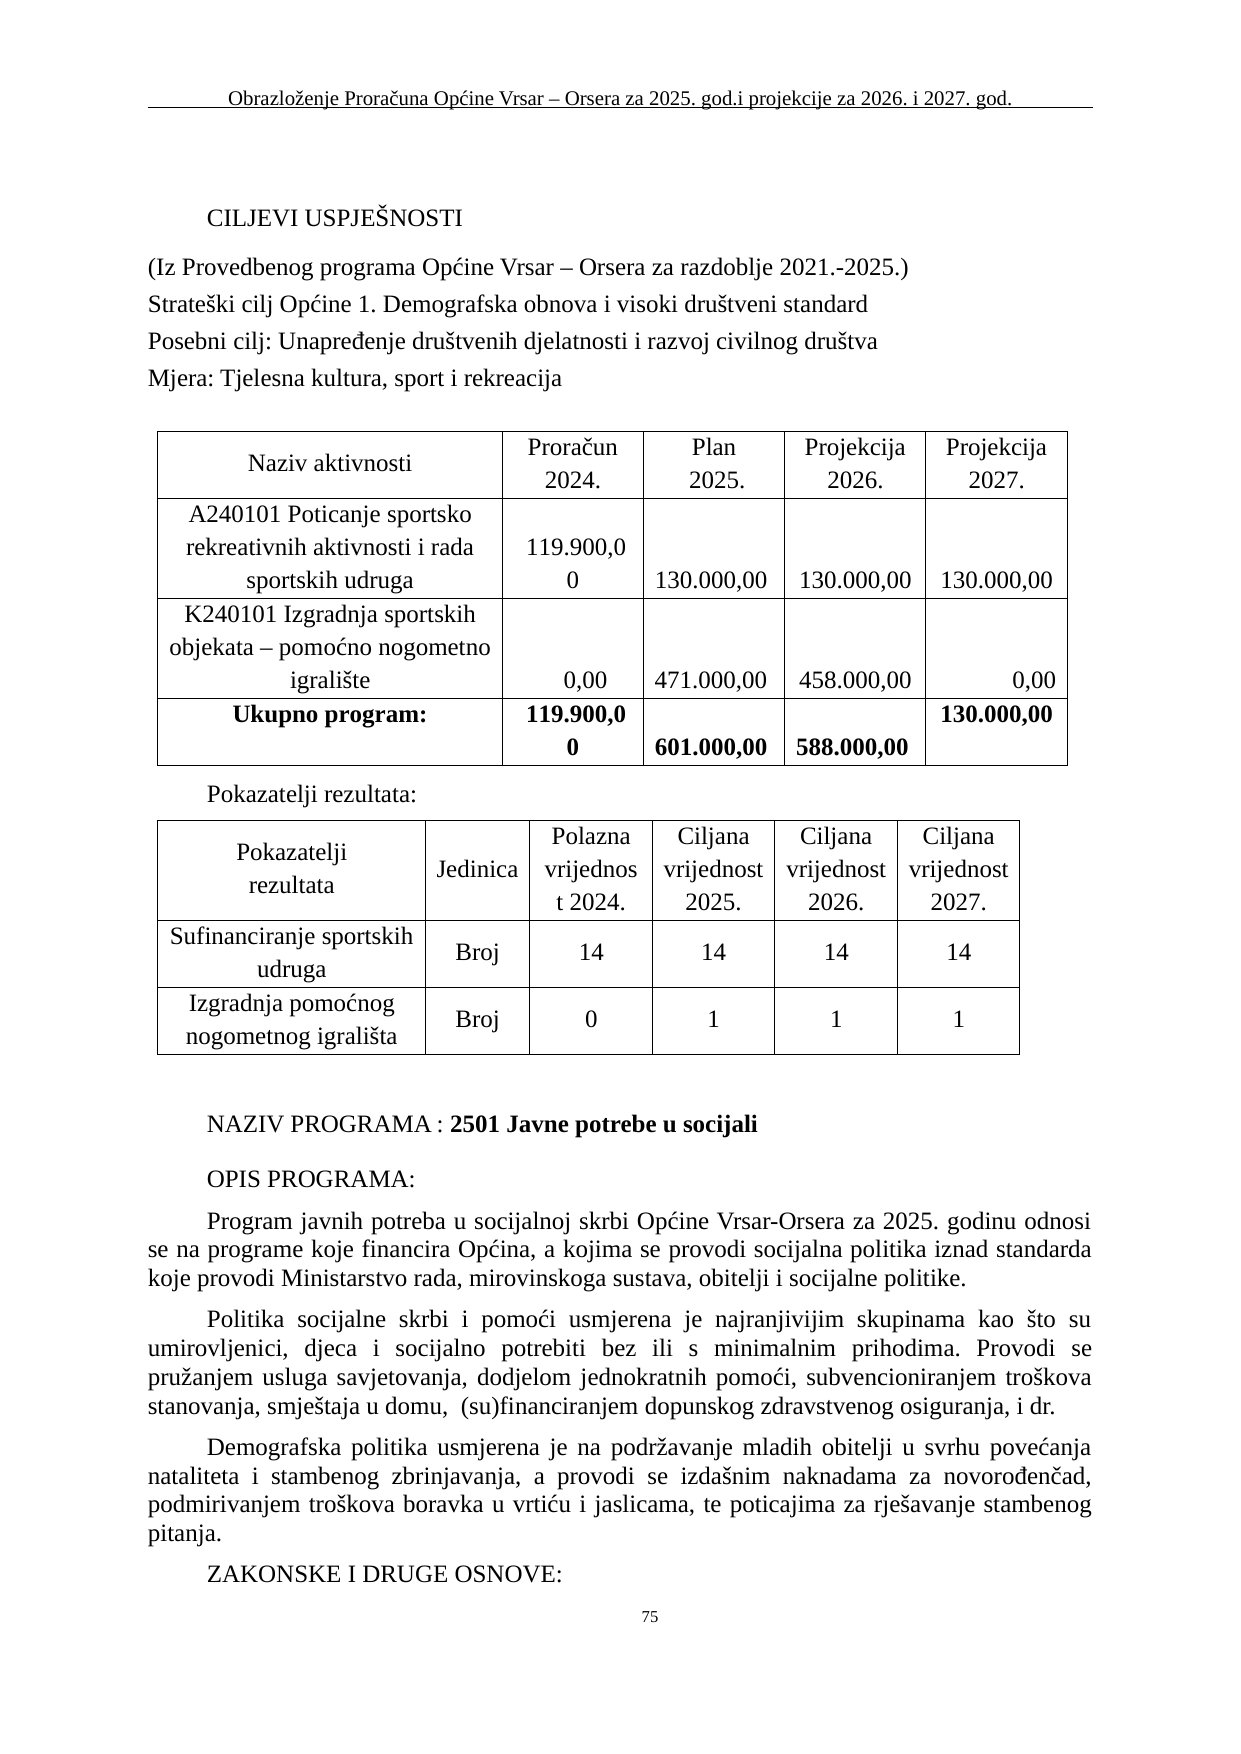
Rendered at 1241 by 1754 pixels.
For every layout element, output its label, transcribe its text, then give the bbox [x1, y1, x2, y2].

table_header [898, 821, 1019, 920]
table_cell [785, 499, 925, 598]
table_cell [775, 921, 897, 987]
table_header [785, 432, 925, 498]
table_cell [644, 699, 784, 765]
text CILJEVI USPJEŠNOSTI [148, 197, 1093, 234]
text (Iz Provedbenog programa Općine Vrsar – Orsera za razdoblje 2021.-2025.) [148, 246, 1093, 283]
text Program javnih potreba u socijalnoj skrbi Općine Vrsar-Orsera za 2025. godinu odnosi se na programe koje financira Općina, a kojima se provodi socijalna politika iznad standarda koje provodi Ministarstvo rada, mirovinskoga sustava, obitelji i socijalne politike. [148, 1206, 1093, 1292]
text Posebni cilj: Unapređenje društvenih djelatnosti i razvoj civilnog društva [148, 320, 1093, 357]
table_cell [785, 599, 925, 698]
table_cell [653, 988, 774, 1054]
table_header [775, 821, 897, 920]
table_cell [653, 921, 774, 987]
text ZAKONSKE I DRUGE OSNOVE: [148, 1559, 1093, 1588]
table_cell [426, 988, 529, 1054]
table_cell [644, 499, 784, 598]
text Mjera: Tjelesna kultura, sport i rekreacija [148, 357, 1093, 394]
text OPIS PROGRAMA: [148, 1164, 1093, 1193]
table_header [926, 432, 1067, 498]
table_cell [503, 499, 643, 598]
text Demografska politika usmjerena je na podržavanje mladih obitelji u svrhu povećanja nataliteta i stambenog zbrinjavanja, a provodi se izdašnim naknadama za novorođenčad, podmirivanjem troškova boravka u vrtiću i jaslicama, te poticajima za rješavanje stambenog pitanja. [148, 1432, 1093, 1547]
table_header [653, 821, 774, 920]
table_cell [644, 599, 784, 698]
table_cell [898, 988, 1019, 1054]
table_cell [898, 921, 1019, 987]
text Strateški cilj Općine 1. Demografska obnova i visoki društveni standard [148, 283, 1093, 320]
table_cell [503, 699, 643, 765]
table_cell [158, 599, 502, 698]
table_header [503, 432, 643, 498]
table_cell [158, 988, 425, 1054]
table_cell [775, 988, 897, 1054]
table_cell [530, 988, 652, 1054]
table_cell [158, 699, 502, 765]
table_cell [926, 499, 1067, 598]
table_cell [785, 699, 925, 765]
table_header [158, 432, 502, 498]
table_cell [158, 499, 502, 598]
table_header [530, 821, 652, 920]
text Pokazatelji rezultata: [148, 779, 1093, 807]
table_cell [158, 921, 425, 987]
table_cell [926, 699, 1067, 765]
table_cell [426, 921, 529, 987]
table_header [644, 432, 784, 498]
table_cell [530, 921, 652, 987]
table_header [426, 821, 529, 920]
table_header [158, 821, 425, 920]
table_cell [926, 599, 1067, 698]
text Politika socijalne skrbi i pomoći usmjerena je najranjivijim skupinama kao što su umirovljenici, djeca i socijalno potrebiti bez ili s minimalnim prihodima. Provodi se pružanjem usluga savjetovanja, dodjelom jednokratnih pomoći, subvencioniranjem troškova stanovanja, smještaja u domu, (su)financiranjem dopunskog zdravstvenog osiguranja, i dr. [148, 1304, 1093, 1419]
text NAZIV PROGRAMA : 2501 Javne potrebe u socijali [148, 1109, 1093, 1138]
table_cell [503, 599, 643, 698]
